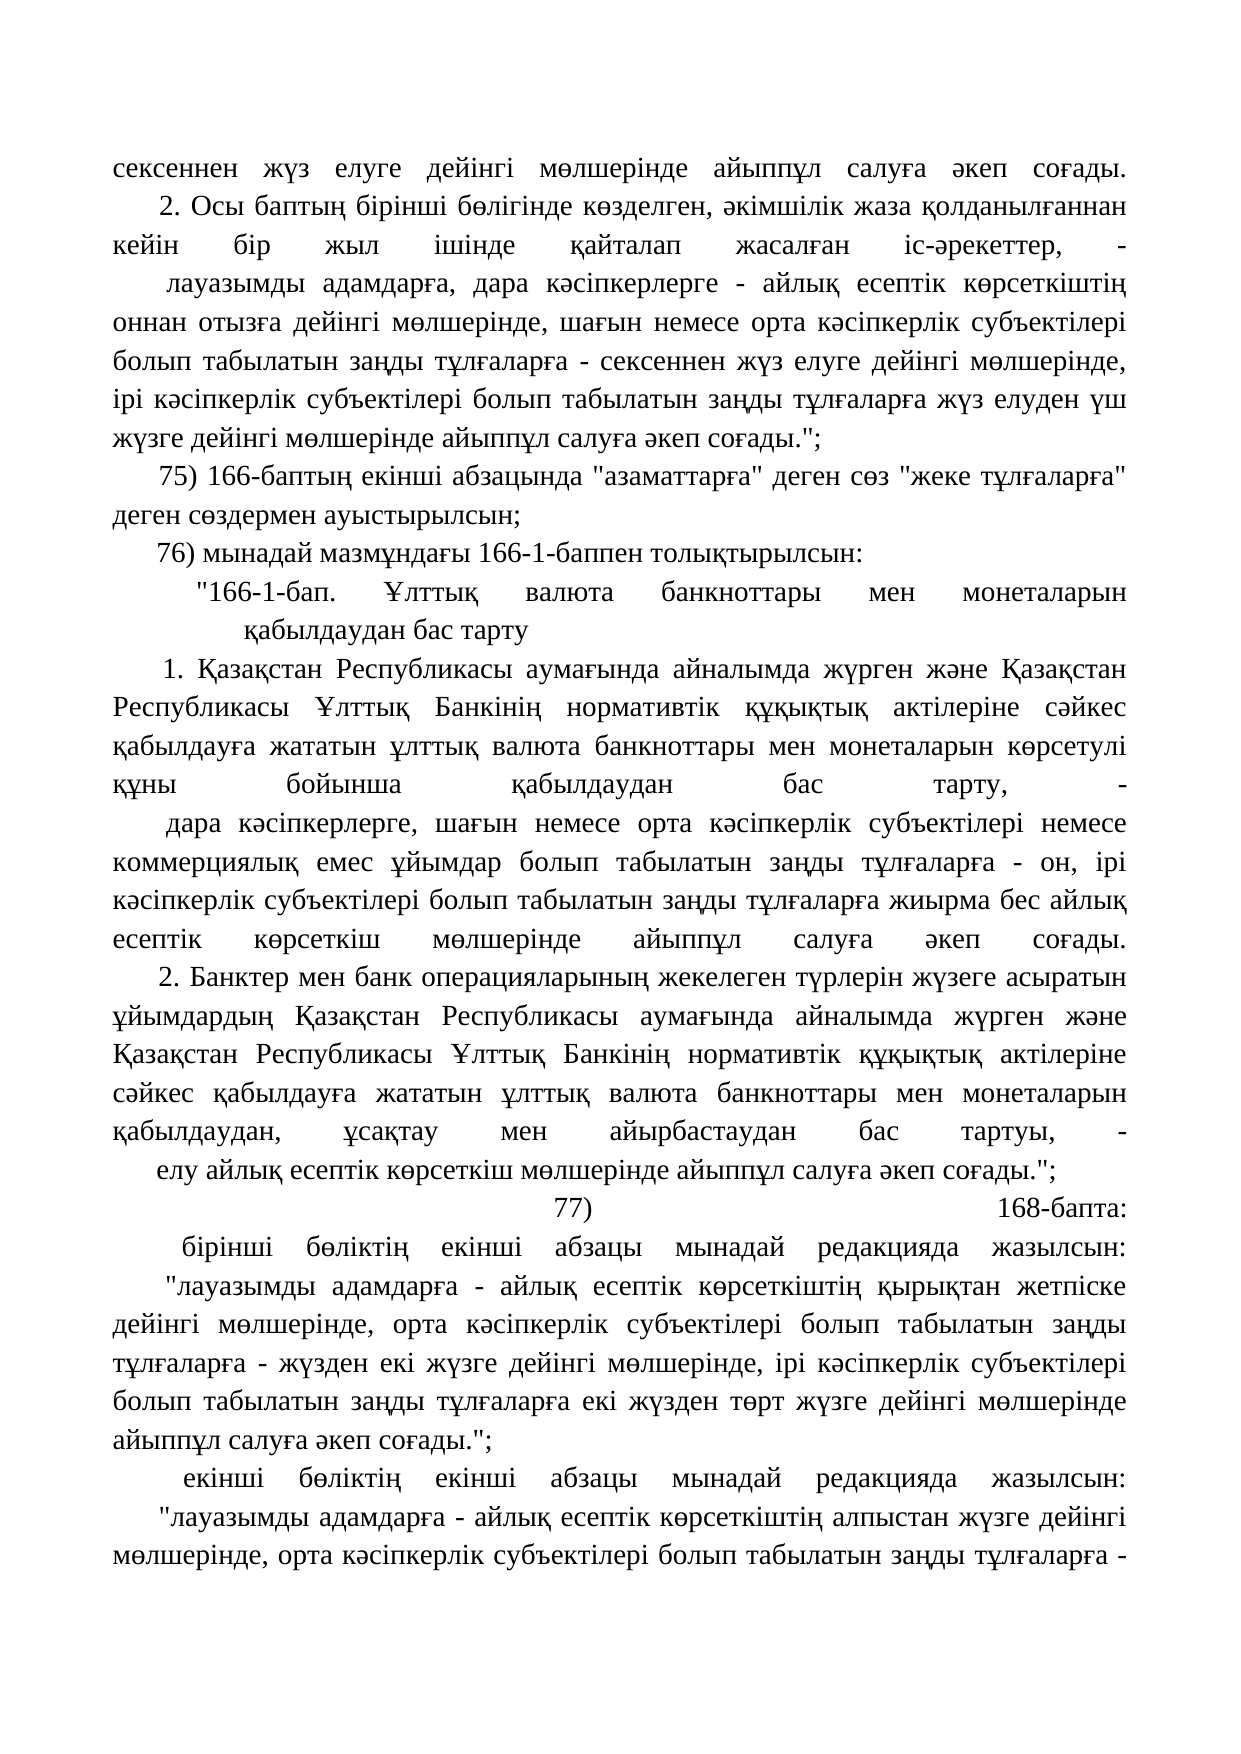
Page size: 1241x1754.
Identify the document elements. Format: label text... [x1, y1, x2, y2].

text 1. Қазақстан Республикасы аумағында айналымда жүрген және Қазақстан Республикасы Ұлттық Банкiнiң нормативтiк құқықтық актiлерiне сәйкес қабылдауға жататын ұлттық валюта банкноттары мен монеталарын көрсетулi құны бойынша қабылдаудан бас тарту, - дара кәсiпкерлерге, шағын немесе орта кәсiпкерлiк субъектiлерi немесе коммерциялық емес ұйымдар болып табылатын заңды тұлғаларға - он, iрi кәсiпкерлiк субъектiлерi болып табылатын заңды тұлғаларға жиырма бес айлық есептiк көрсеткiш мөлшерiнде айыппұл салуға әкеп соғады. 2. Банктер мен банк операцияларының жекелеген түрлерiн жүзеге асыратын ұйымдардың Қазақстан Республикасы аумағында айналымда жүрген және Қазақстан Республикасы Ұлттық Банкiнiң нормативтiк құқықтық актiлерiне сәйкес қабылдауға жататын ұлттық валюта банкноттары мен монеталарын қабылдаудан, ұсақтау мен айырбастаудан бас тартуы, - елу айлық есептiк көрсеткiш мөлшерiнде айыппұл салуға әкеп соғады."; [112, 651, 1128, 1186]
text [112, 150, 1128, 453]
text 77) 168-бапта: бiрiншi бөлiктiң екiншi абзацы мынадай редакцияда жазылсын: "лауазымды адамдарға - айлық есептiк көрсеткiштiң қырықтан жетпiске дейiнгi мөлшерiнде, орта кәсiпкерлiк субъектiлерi болып табылатын заңды тұлғаларға - жүзден екi жүзге дейiнгi мөлшерiнде, iрi кәсiпкерлiк субъектiлерi болып табылатын заңды тұлғаларға екi жүзден төрт жүзге дейiнгi мөлшерiнде айыппұл салуға әкеп соғады."; [112, 1191, 1128, 1455]
text "166-1-бап. Ұлттық валюта банкноттары мен монеталарын қабылдаудан бас тарту [112, 574, 1128, 646]
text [112, 1460, 1128, 1571]
text 76) мынадай мазмұндағы 166-1-баппен толықтырылсын: [112, 535, 1128, 569]
text 75) 166-баптың екiншi абзацында "азаматтарға" деген сөз "жеке тұлғаларға" деген сөздермен ауыстырылсын; [112, 458, 1128, 530]
